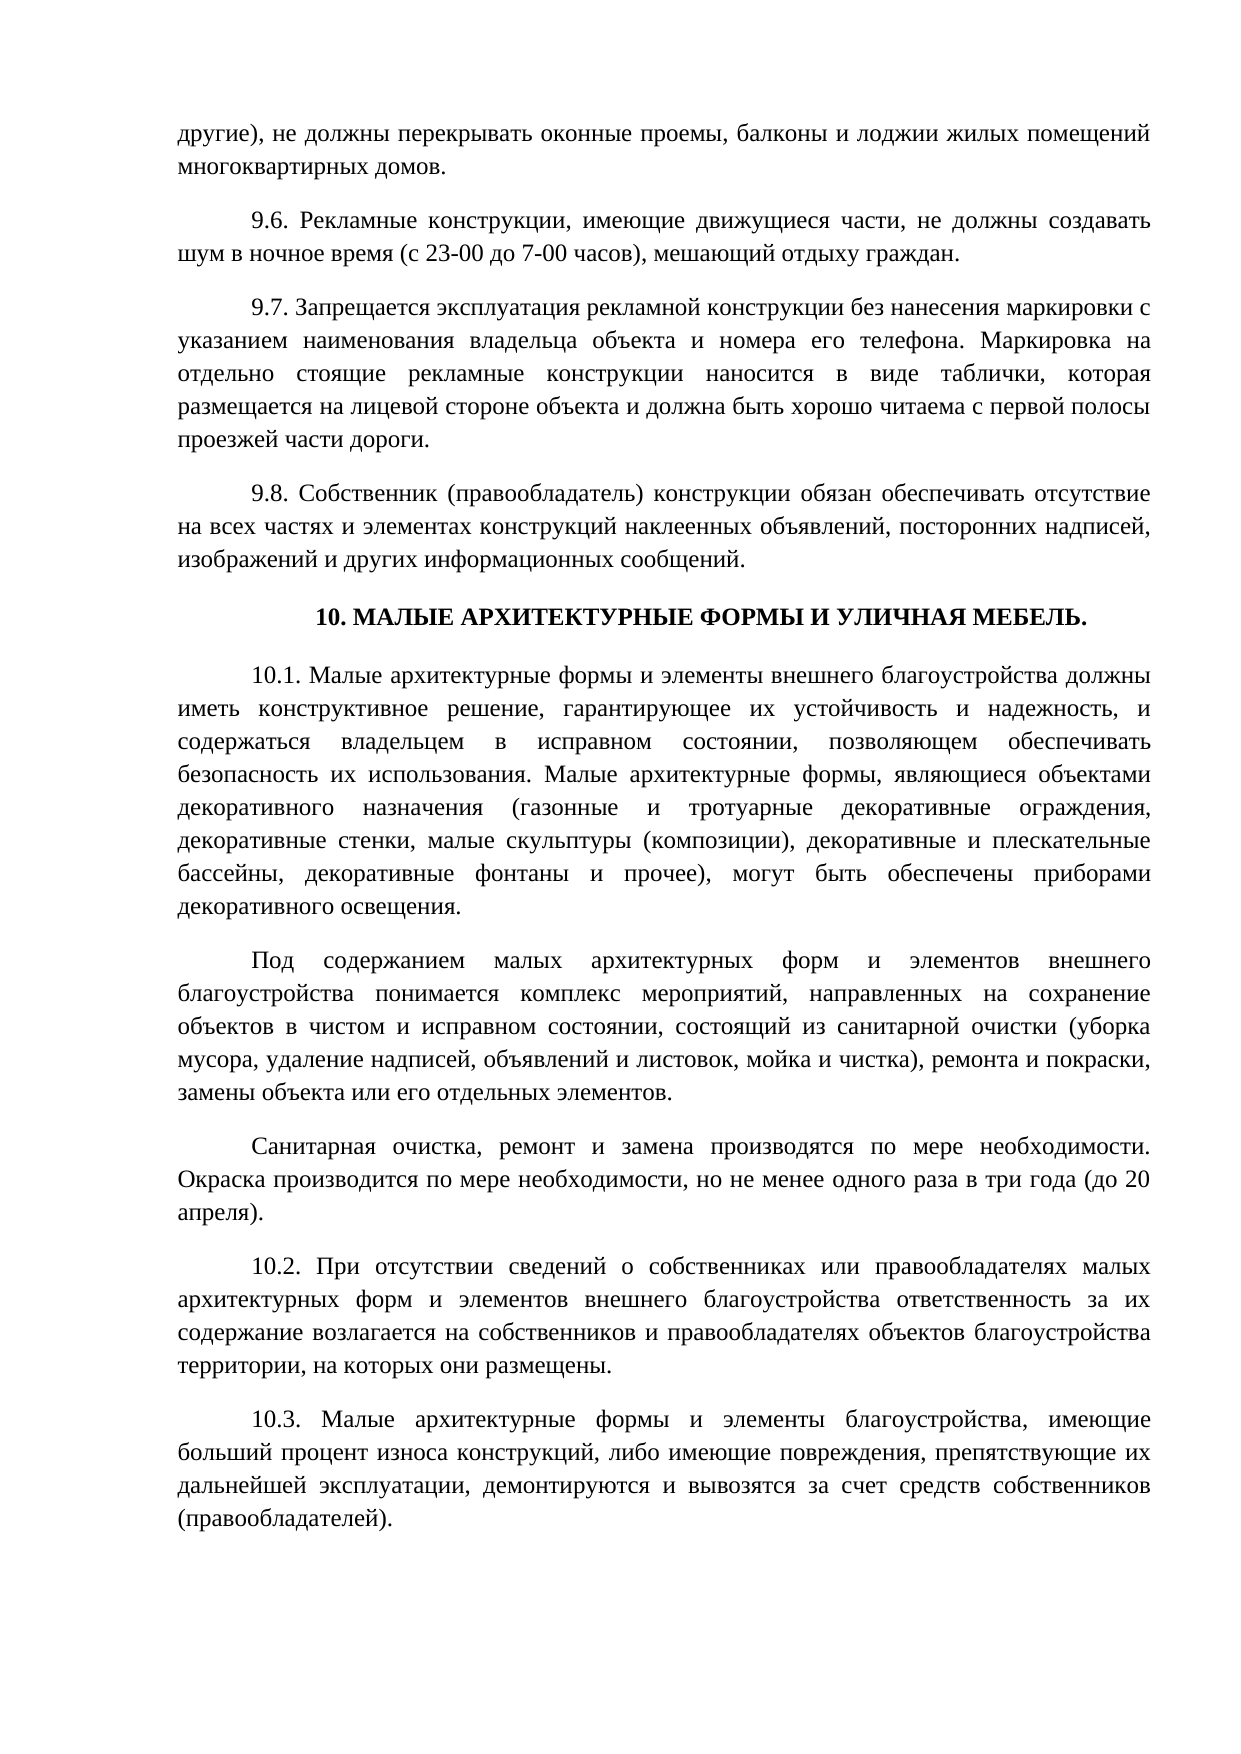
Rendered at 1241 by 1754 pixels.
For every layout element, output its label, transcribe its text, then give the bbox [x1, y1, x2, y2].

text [177, 118, 1152, 180]
text 9.6. Рекламные конструкции, имеющие движущиеся части, не должны создавать шум в ночное время (с 23-00 до 7-00 часов), мешающий отдыху граждан. [177, 205, 1152, 267]
text 10.2. При отсутствии сведений о собственниках или правообладателях малых архитектурных форм и элементов внешнего благоустройства ответственность за их содержание возлагается на собственников и правообладателях объектов благоустройства территории, на которых они размещены. [177, 1251, 1152, 1378]
text 9.8. Собственник (правообладатель) конструкции обязан обеспечивать отсутствие на всех частях и элементах конструкций наклеенных объявлений, посторонних надписей, изображений и других информационных сообщений. [177, 478, 1152, 573]
text Под содержанием малых архитектурных форм и элементов внешнего благоустройства понимается комплекс мероприятий, направленных на сохранение объектов в чистом и исправном состоянии, состоящий из санитарной очистки (уборка мусора, удаление надписей, объявлений и листовок, мойка и чистка), ремонта и покраски, замены объекта или его отдельных элементов. [177, 945, 1152, 1106]
text Санитарная очистка, ремонт и замена производятся по мере необходимости. Окраска производится по мере необходимости, но не менее одного раза в три года (до 20 апреля). [177, 1131, 1152, 1226]
text 10.3. Малые архитектурные формы и элементы благоустройства, имеющие больший процент износа конструкций, либо имеющие повреждения, препятствующие их дальнейшей эксплуатации, демонтируются и вывозятся за счет средств собственников (правообладателей). [177, 1404, 1152, 1531]
text 10. МАЛЫЕ АРХИТЕКТУРНЫЕ ФОРМЫ И УЛИЧНАЯ МЕБЕЛЬ. [177, 602, 1152, 631]
text 9.7. Запрещается эксплуатация рекламной конструкции без нанесения маркировки с указанием наименования владельца объекта и номера его телефона. Маркировка на отдельно стоящие рекламные конструкции наносится в виде таблички, которая размещается на лицевой стороне объекта и должна быть хорошо читаема с первой полосы проезжей части дороги. [177, 292, 1152, 453]
text 10.1. Малые архитектурные формы и элементы внешнего благоустройства должны иметь конструктивное решение, гарантирующее их устойчивость и надежность, и содержаться владельцем в исправном состоянии, позволяющем обеспечивать безопасность их использования. Малые архитектурные формы, являющиеся объектами декоративного назначения (газонные и тротуарные декоративные ограждения, декоративные стенки, малые скульптуры (композиции), декоративные и плескательные бассейны, декоративные фонтаны и прочее), могут быть обеспечены приборами декоративного освещения. [177, 660, 1152, 920]
